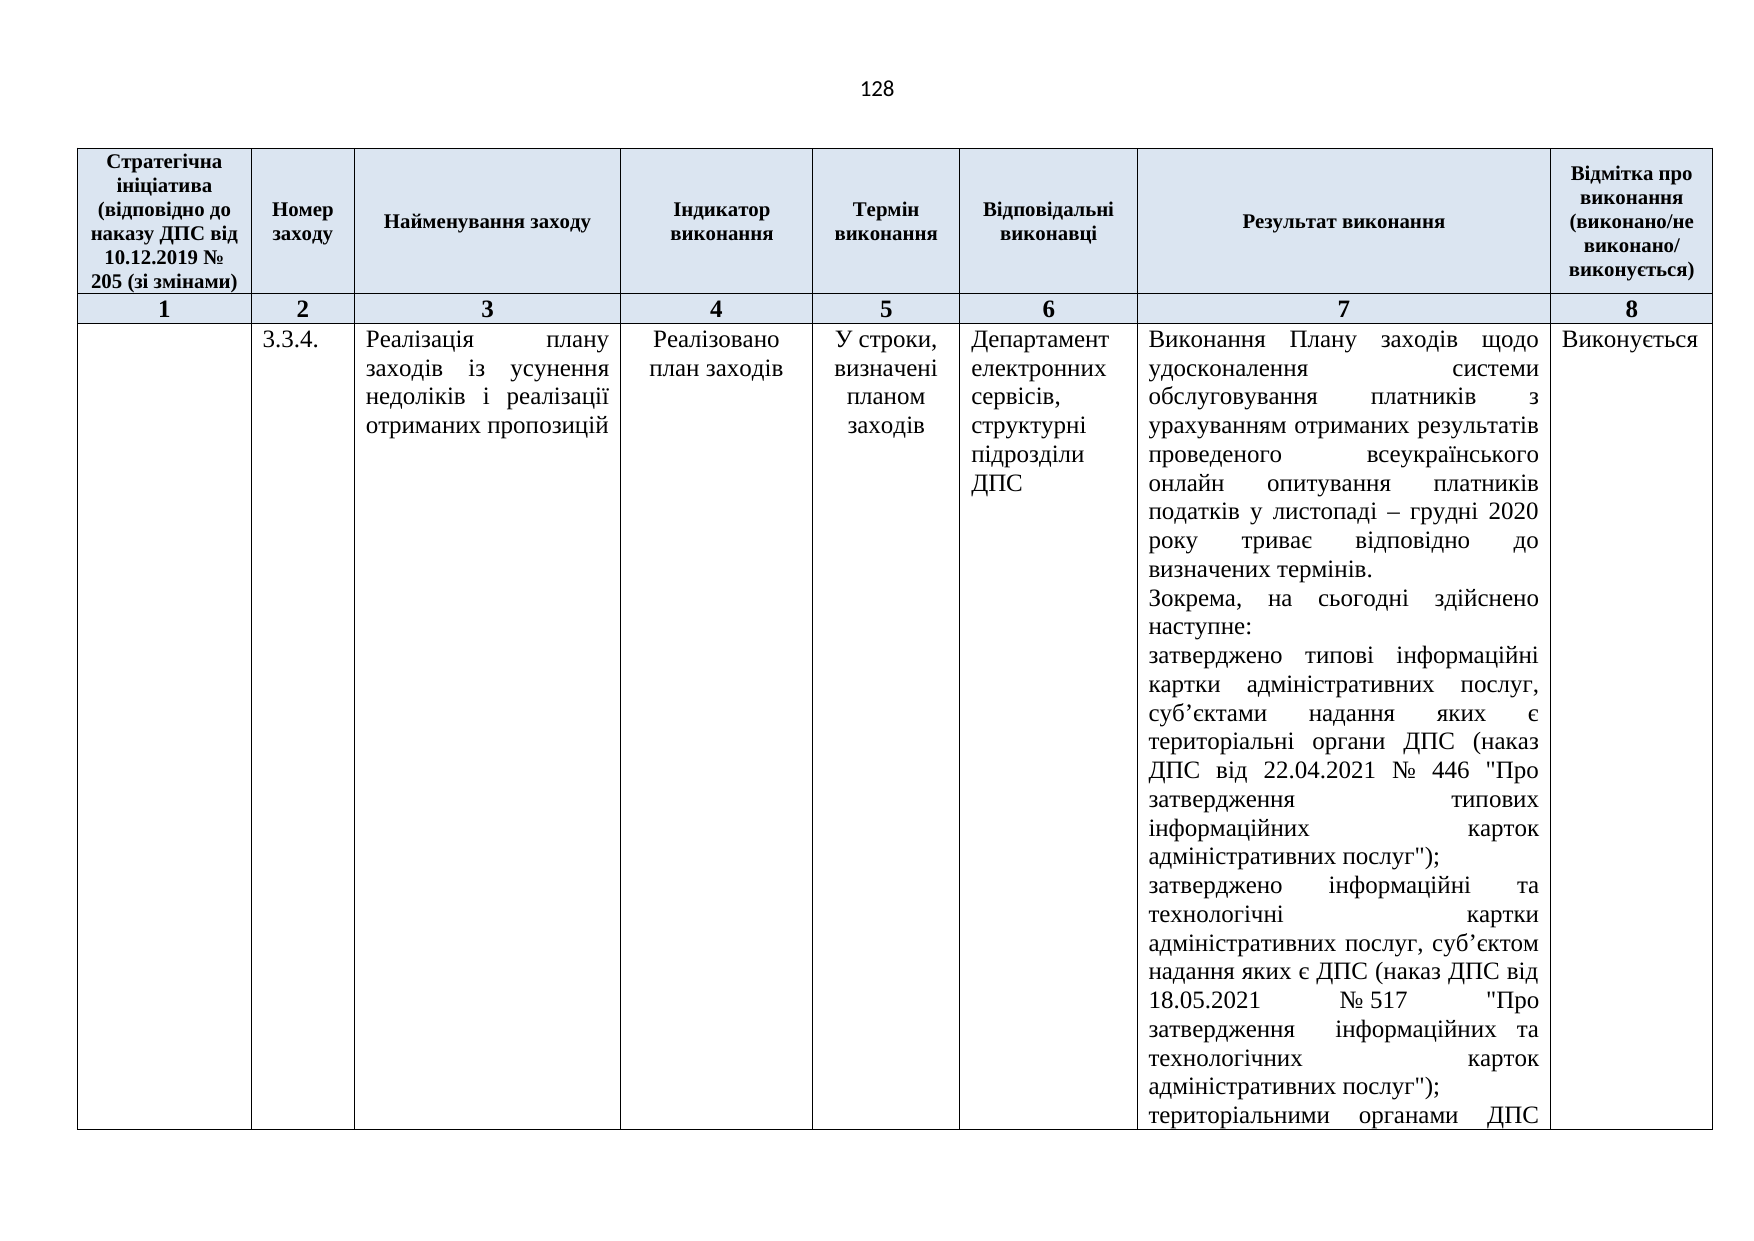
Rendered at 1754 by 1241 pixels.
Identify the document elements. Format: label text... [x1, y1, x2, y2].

table_header Найменування заходу [355, 149, 620, 293]
table_header Відмітка про виконання (виконано/не виконано/ виконується) [1551, 149, 1712, 293]
table_cell 7 [1138, 294, 1550, 323]
table_cell 1 [78, 294, 251, 323]
table_header Відповідальні виконавці [960, 149, 1137, 293]
table_cell 3.3.4. [252, 324, 354, 1129]
table_cell 5 [813, 294, 959, 323]
table_cell У строки, визначені планом заходів [813, 324, 959, 1129]
table_header Стратегічна ініціатива (відповідно до наказу ДПС від 10.12.2019 № 205 (зі змінами) [78, 149, 251, 293]
table_cell Департамент електронних сервісів, структурні підрозділи ДПС [960, 324, 1137, 1129]
table_cell 8 [1551, 294, 1712, 323]
table_cell Реалізовано план заходів [621, 324, 812, 1129]
table_cell Виконується [1551, 324, 1712, 1129]
table_cell 6 [960, 294, 1137, 323]
table_cell Реалізація плану заходів із усунення недоліків і реалізації отриманих пропозицій [355, 324, 620, 1129]
table_header Індикатор виконання [621, 149, 812, 293]
table_cell 2 [252, 294, 354, 323]
table_header Результат виконання [1138, 149, 1550, 293]
table_cell 3 [355, 294, 620, 323]
table_header Номер заходу [252, 149, 354, 293]
table_cell 4 [621, 294, 812, 323]
table_header Термін виконання [813, 149, 959, 293]
